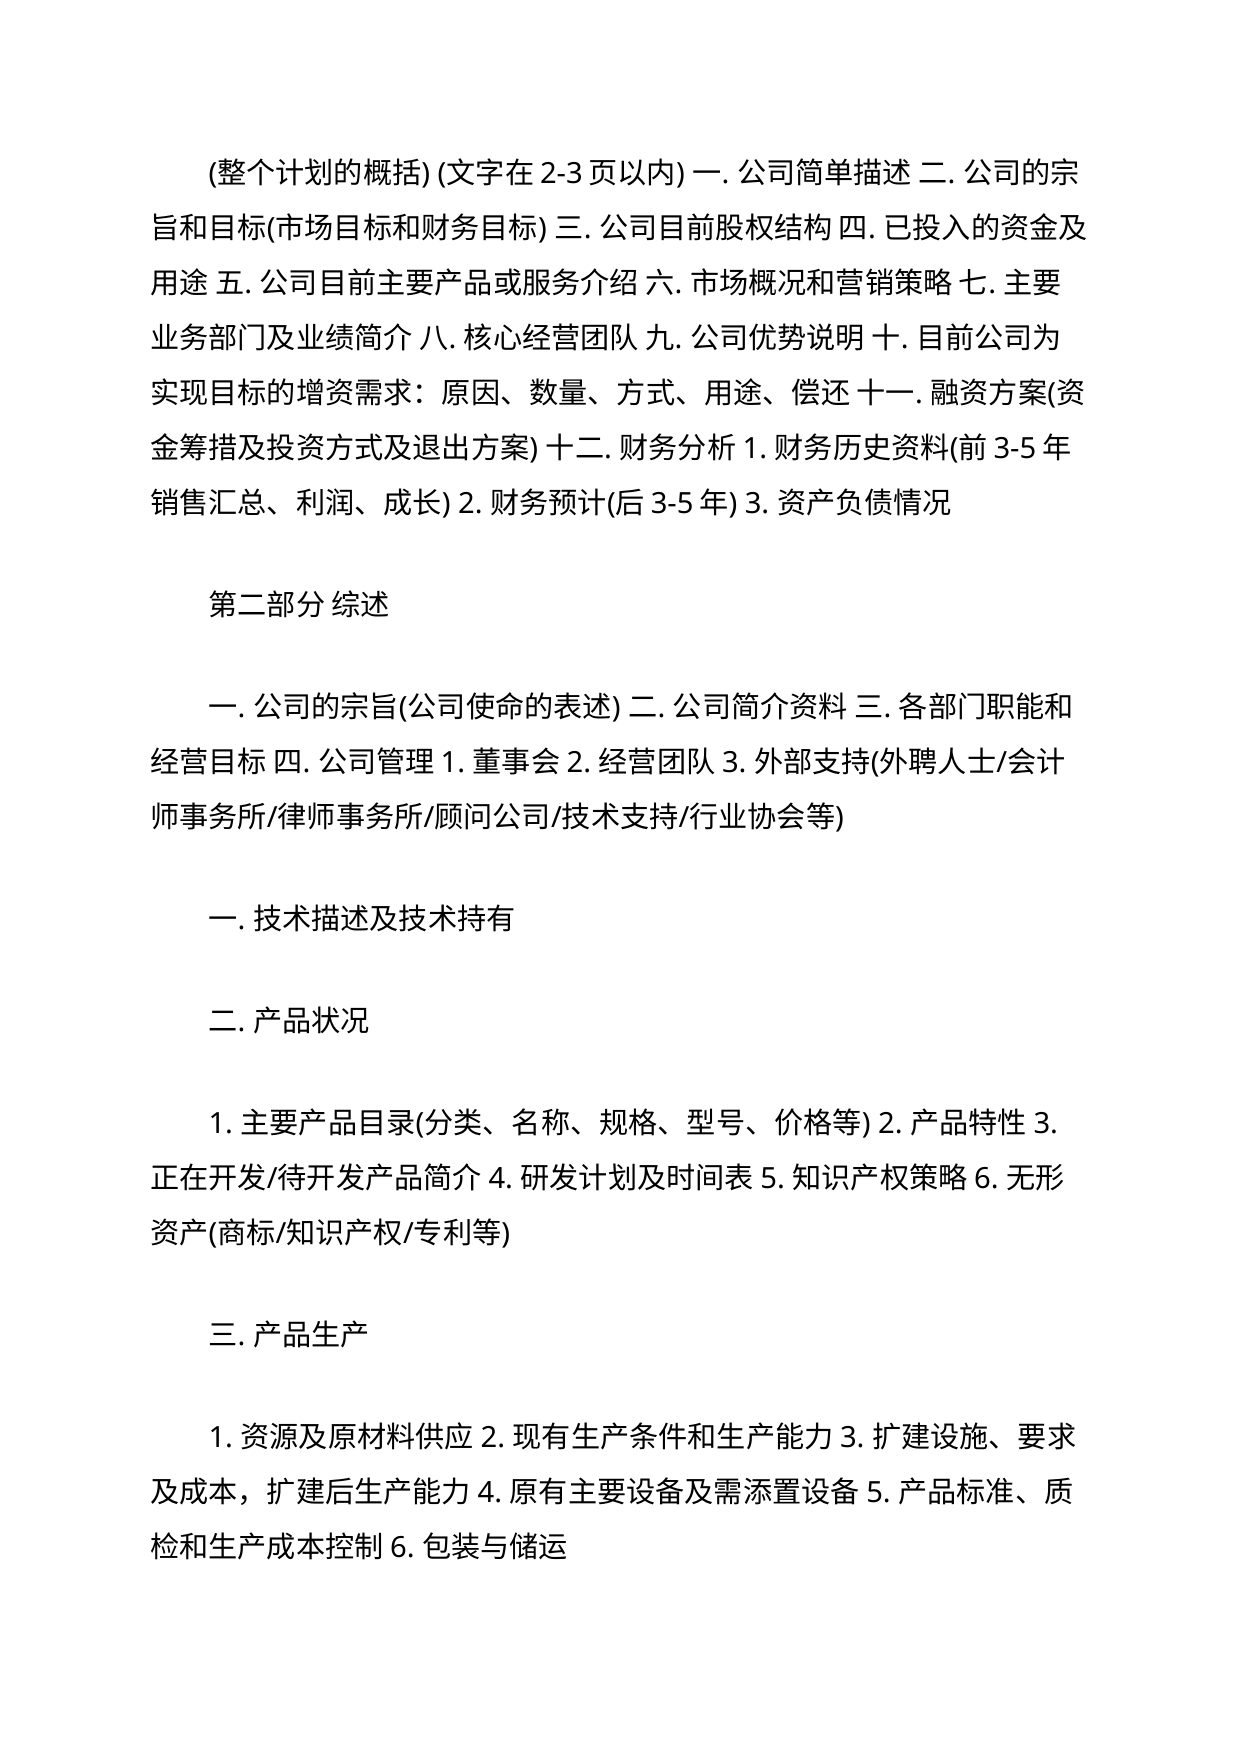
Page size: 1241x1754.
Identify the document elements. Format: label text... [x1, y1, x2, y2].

text 1. 主要产品目录(分类、名称、规格、型号、价格等) 2. 产品特性 3. 正在开发/待开发产品简介 4. 研发计划及时间表 5. 知识产权策略 6. 无形资产(商标/知识产权/专利等) [150, 1100, 1090, 1252]
text (整个计划的概括) (文字在2-3页以内) 一. 公司简单描述 二. 公司的宗旨和目标(市场目标和财务目标) 三. 公司目前股权结构 四. 已投入的资金及用途 五. 公司目前主要产品或服务介绍 六. 市场概况和营销策略 七. 主要业务部门及业绩简介 八. 核心经营团队 九. 公司优势说明 十. 目前公司为实现目标的增资需求：原因、数量、方式、用途、偿还 十一. 融资方案(资金筹措及投资方式及退出方案) 十二. 财务分析 1. 财务历史资料(前3-5年销售汇总、利润、成长) 2. 财务预计(后3-5年) 3. 资产负债情况 [150, 150, 1090, 522]
text 二. 产品状况 [150, 998, 1090, 1040]
text 三. 产品生产 [150, 1312, 1090, 1354]
text 第二部分 综述 [150, 582, 1090, 624]
text 一. 技术描述及技术持有 [150, 896, 1090, 938]
text 1. 资源及原材料供应 2. 现有生产条件和生产能力 3. 扩建设施、要求及成本，扩建后生产能力 4. 原有主要设备及需添置设备 5. 产品标准、质检和生产成本控制 6. 包装与储运 [150, 1414, 1090, 1566]
text 一. 公司的宗旨(公司使命的表述) 二. 公司简介资料 三. 各部门职能和经营目标 四. 公司管理1. 董事会 2. 经营团队 3. 外部支持(外聘人士/会计师事务所/律师事务所/顾问公司/技术支持/行业协会等) [150, 684, 1090, 836]
